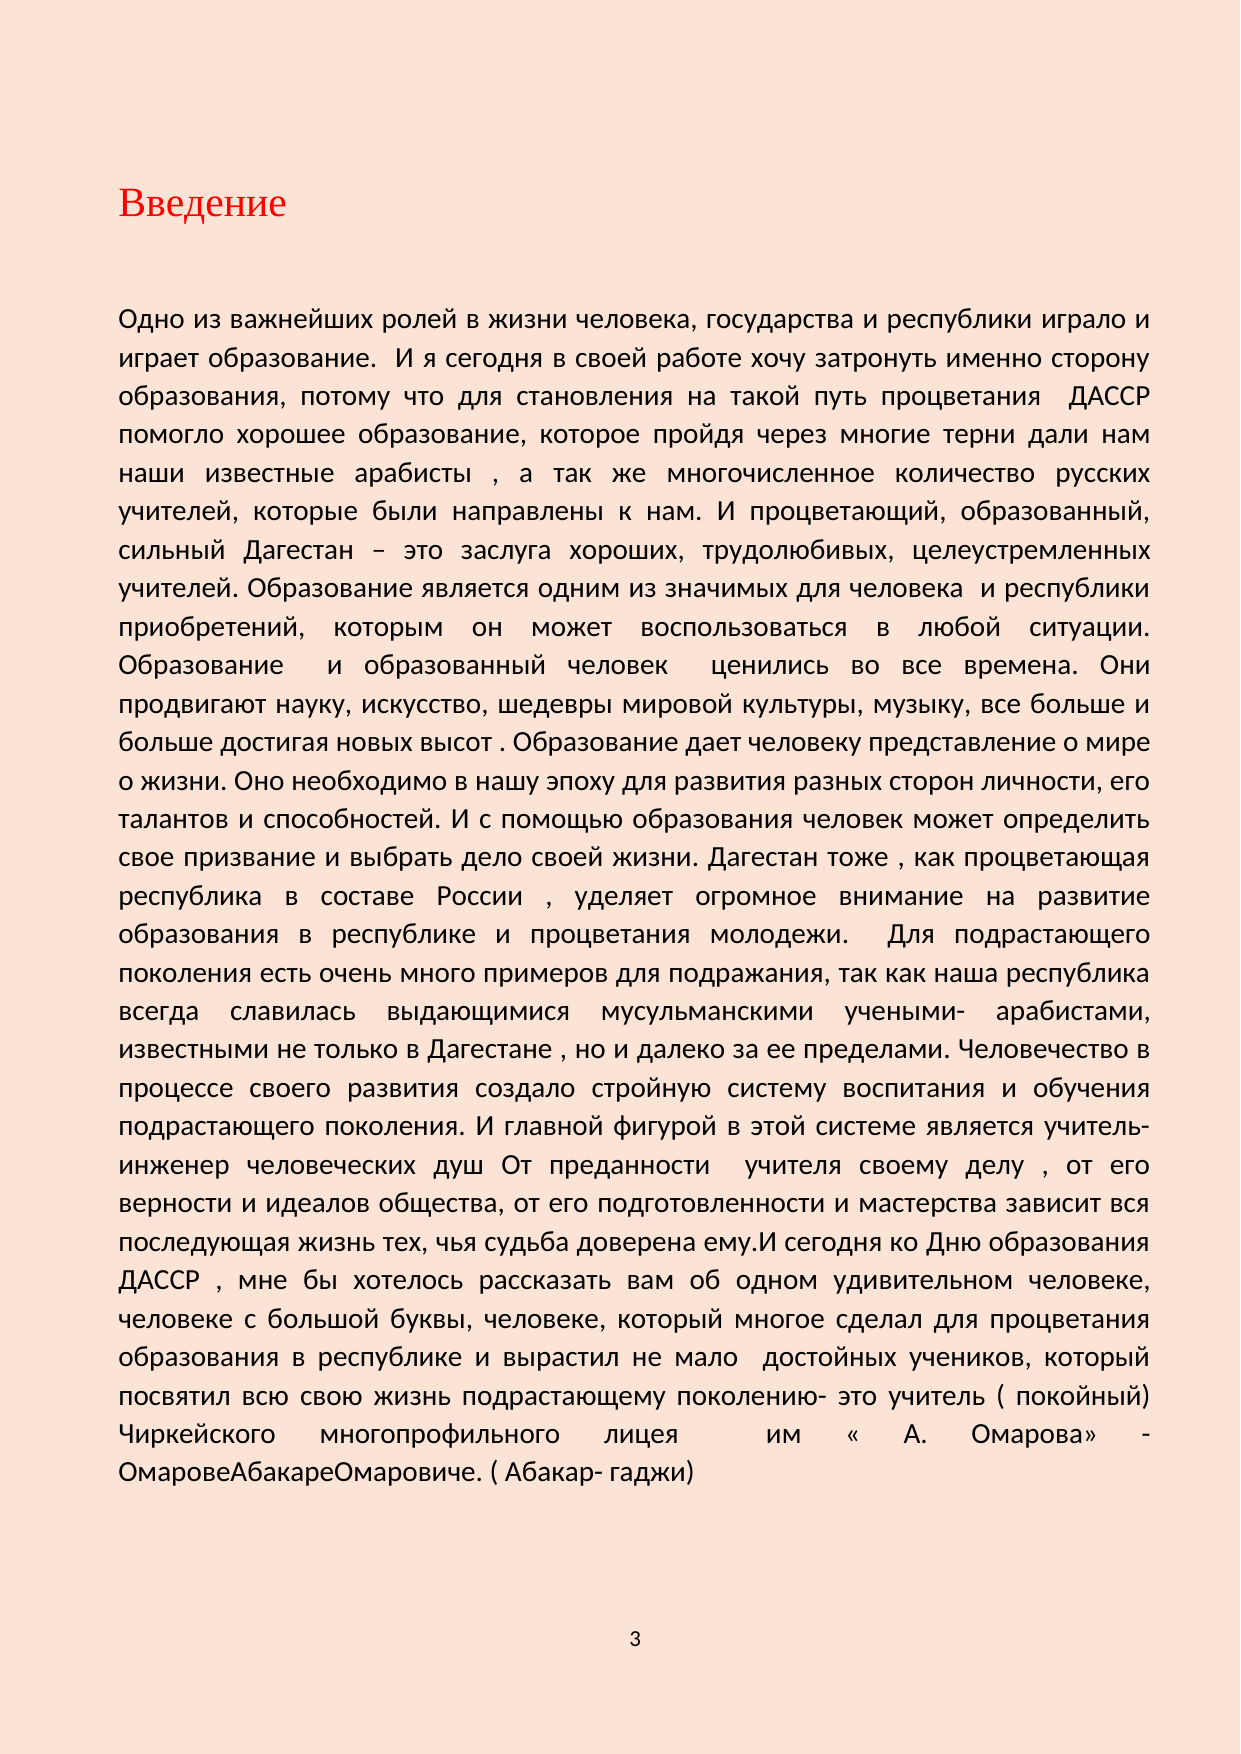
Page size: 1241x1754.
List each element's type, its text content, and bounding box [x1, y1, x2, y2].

text Одно из важнейших ролей в жизни человека, государства и республики играло и играет образование. И я сегодня в своей работе хочу затронуть именно сторону образования, потому что для становления на такой путь процветания ДАССР помогло хорошее образование, которое пройдя через многие терни дали нам наши известные арабисты , а так же многочисленное количество русских учителей, которые были направлены к нам. И процветающий, образованный, сильный Дагестан – это заслуга хороших, трудолюбивых, целеустремленных учителей. Образование является одним из значимых для человека и республики приобретений, которым он может воспользоваться в любой ситуации. Образование и образованный человек ценились во все времена. Они продвигают науку, искусство, шедевры мировой культуры, музыку, все больше и больше достигая новых высот . Образование дает человеку представление о мире о жизни. Оно необходимо в нашу эпоху для развития разных сторон личности, его талантов и способностей. И с помощью образования человек может определить свое призвание и выбрать дело своей жизни. Дагестан тоже , как процветающая республика в составе России , уделяет огромное внимание на развитие образования в республике и процветания молодежи. Для подрастающего поколения есть очень много примеров для подражания, так как наша республика всегда славилась выдающимися мусульманскими учеными- арабистами, известными не только в Дагестане , но и далеко за ее пределами. Человечество в процессе своего развития создало стройную систему воспитания и обучения подрастающего поколения. И главной фигурой в этой системе является учитель- инженер человеческих душ От преданности учителя своему делу , от его верности и идеалов общества, от его подготовленности и мастерства зависит вся последующая жизнь тех, чья судьба доверена ему.И сегодня ко Дню образования ДАССР , мне бы хотелось рассказать вам об одном удивительном человеке, человеке с большой буквы, человеке, который многое сделал для процветания образования в республике и вырастил не мало достойных учеников, который посвятил всю свою жизнь подрастающему поколению- это учитель ( покойный) Чиркейского многопрофильного лицея им « А. Омарова» - ОмаровеАбакареОмаровиче. ( Абакар- гаджи) [118, 300, 1152, 1489]
text Введение [118, 177, 1122, 225]
